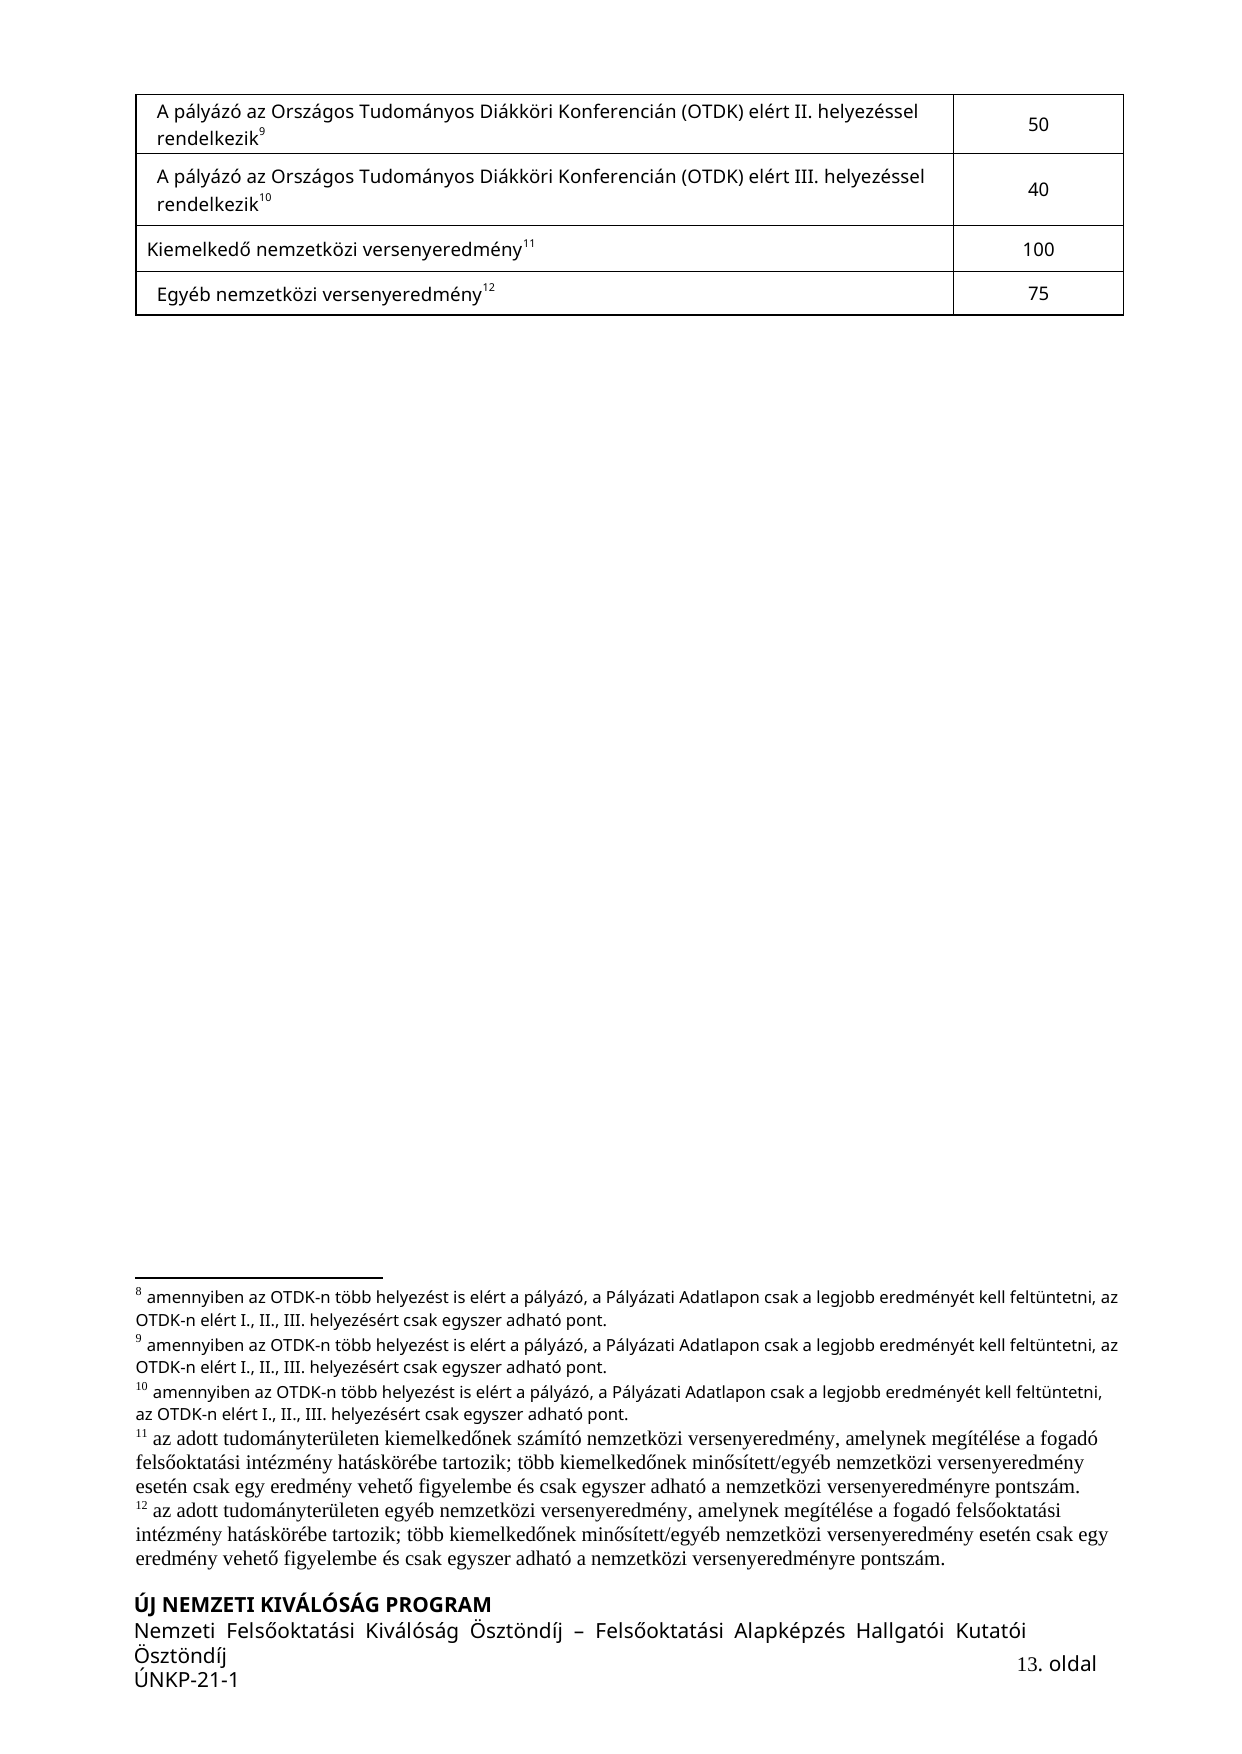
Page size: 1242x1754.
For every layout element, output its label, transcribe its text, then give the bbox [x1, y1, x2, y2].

table_cell 50 [954, 95, 1123, 152]
table_cell A pályázó az Országos Tudományos Diákköri Konferencián (OTDK) elért II. helyezéssel rendelkezik [137, 95, 953, 152]
table_cell 75 [954, 272, 1123, 314]
table_cell A pályázó az Országos Tudományos Diákköri Konferencián (OTDK) elért III. helyezéssel rendelkezik [137, 154, 953, 225]
table_cell 40 [954, 154, 1123, 225]
table_cell Egyéb nemzetközi versenyeredmény [137, 272, 953, 314]
table_cell 100 [954, 226, 1123, 271]
table_cell Kiemelkedő nemzetközi versenyeredmény [137, 226, 953, 271]
